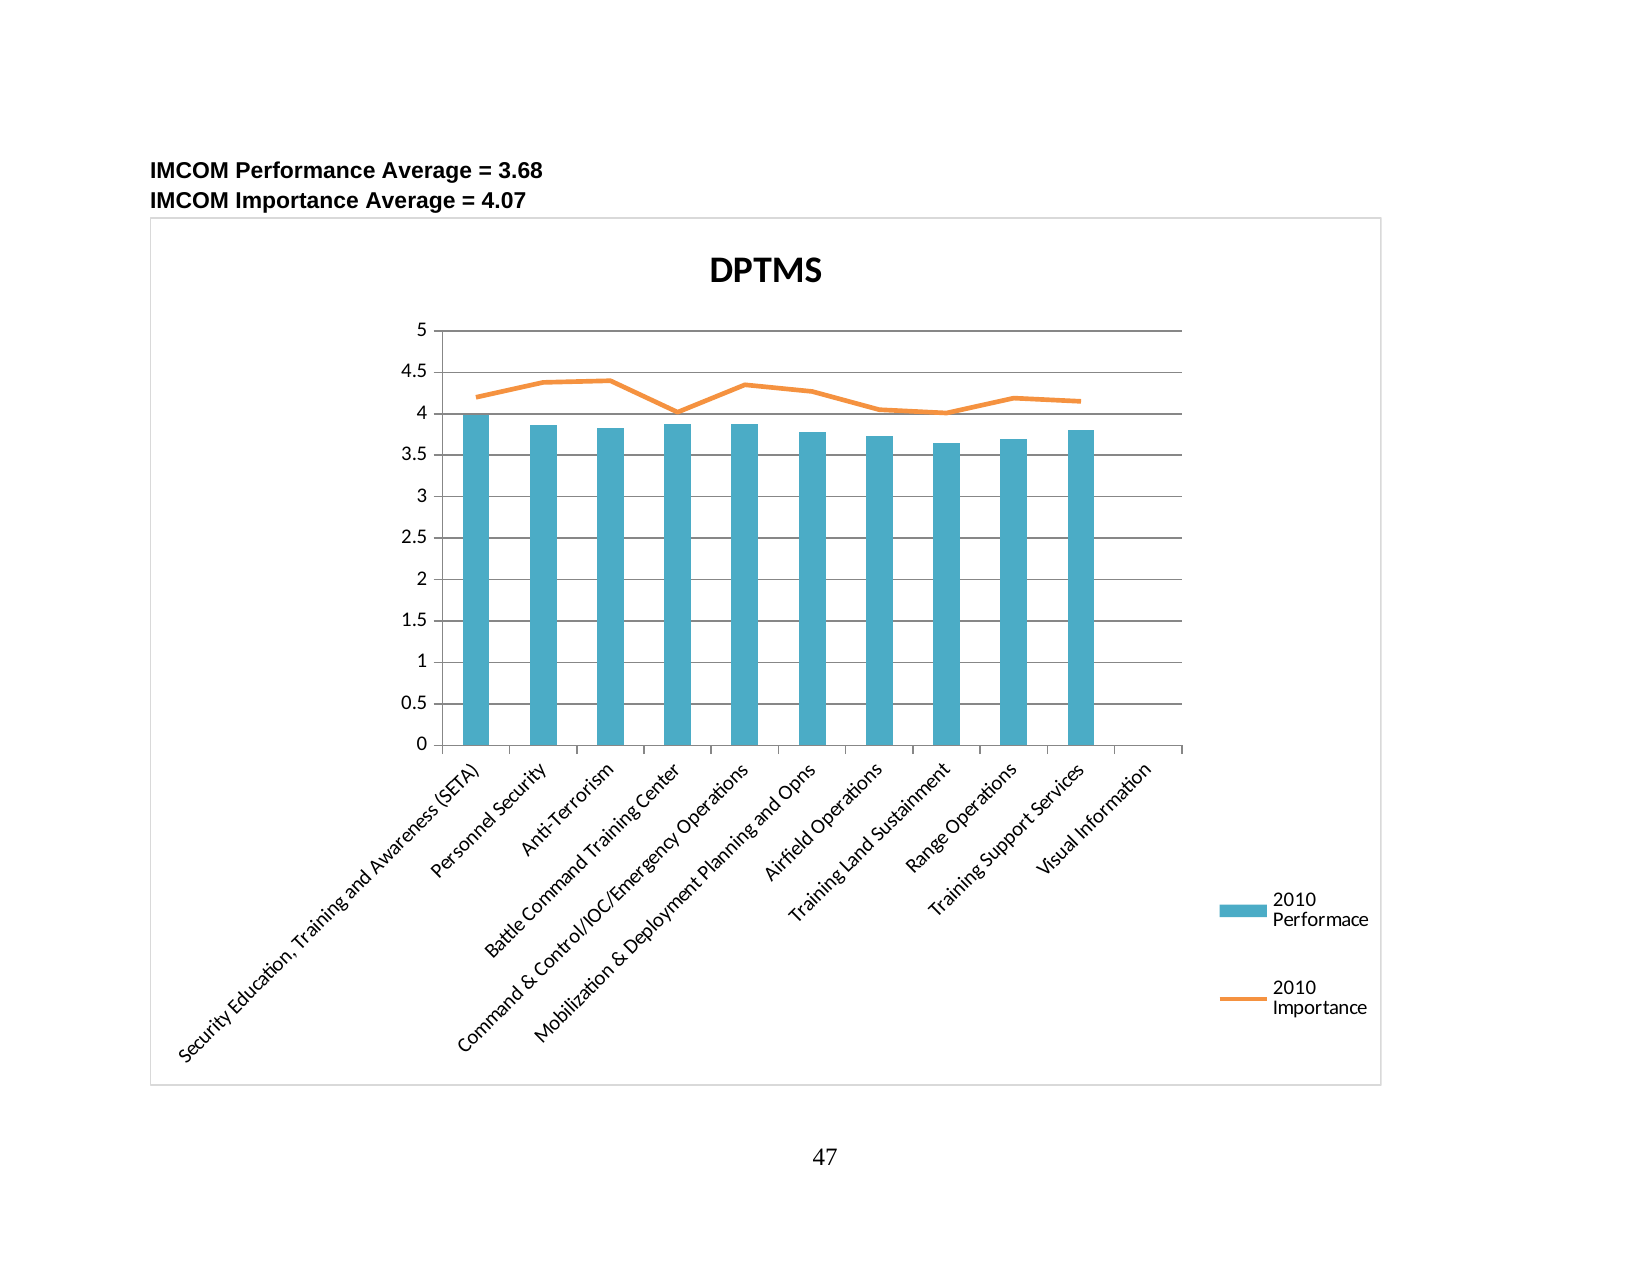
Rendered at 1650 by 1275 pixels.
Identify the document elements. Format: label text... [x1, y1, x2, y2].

text IMCOM Importance Average = 4.07 [150, 187, 1500, 1086]
text IMCOM Performance Average = 3.68 [150, 157, 1500, 183]
